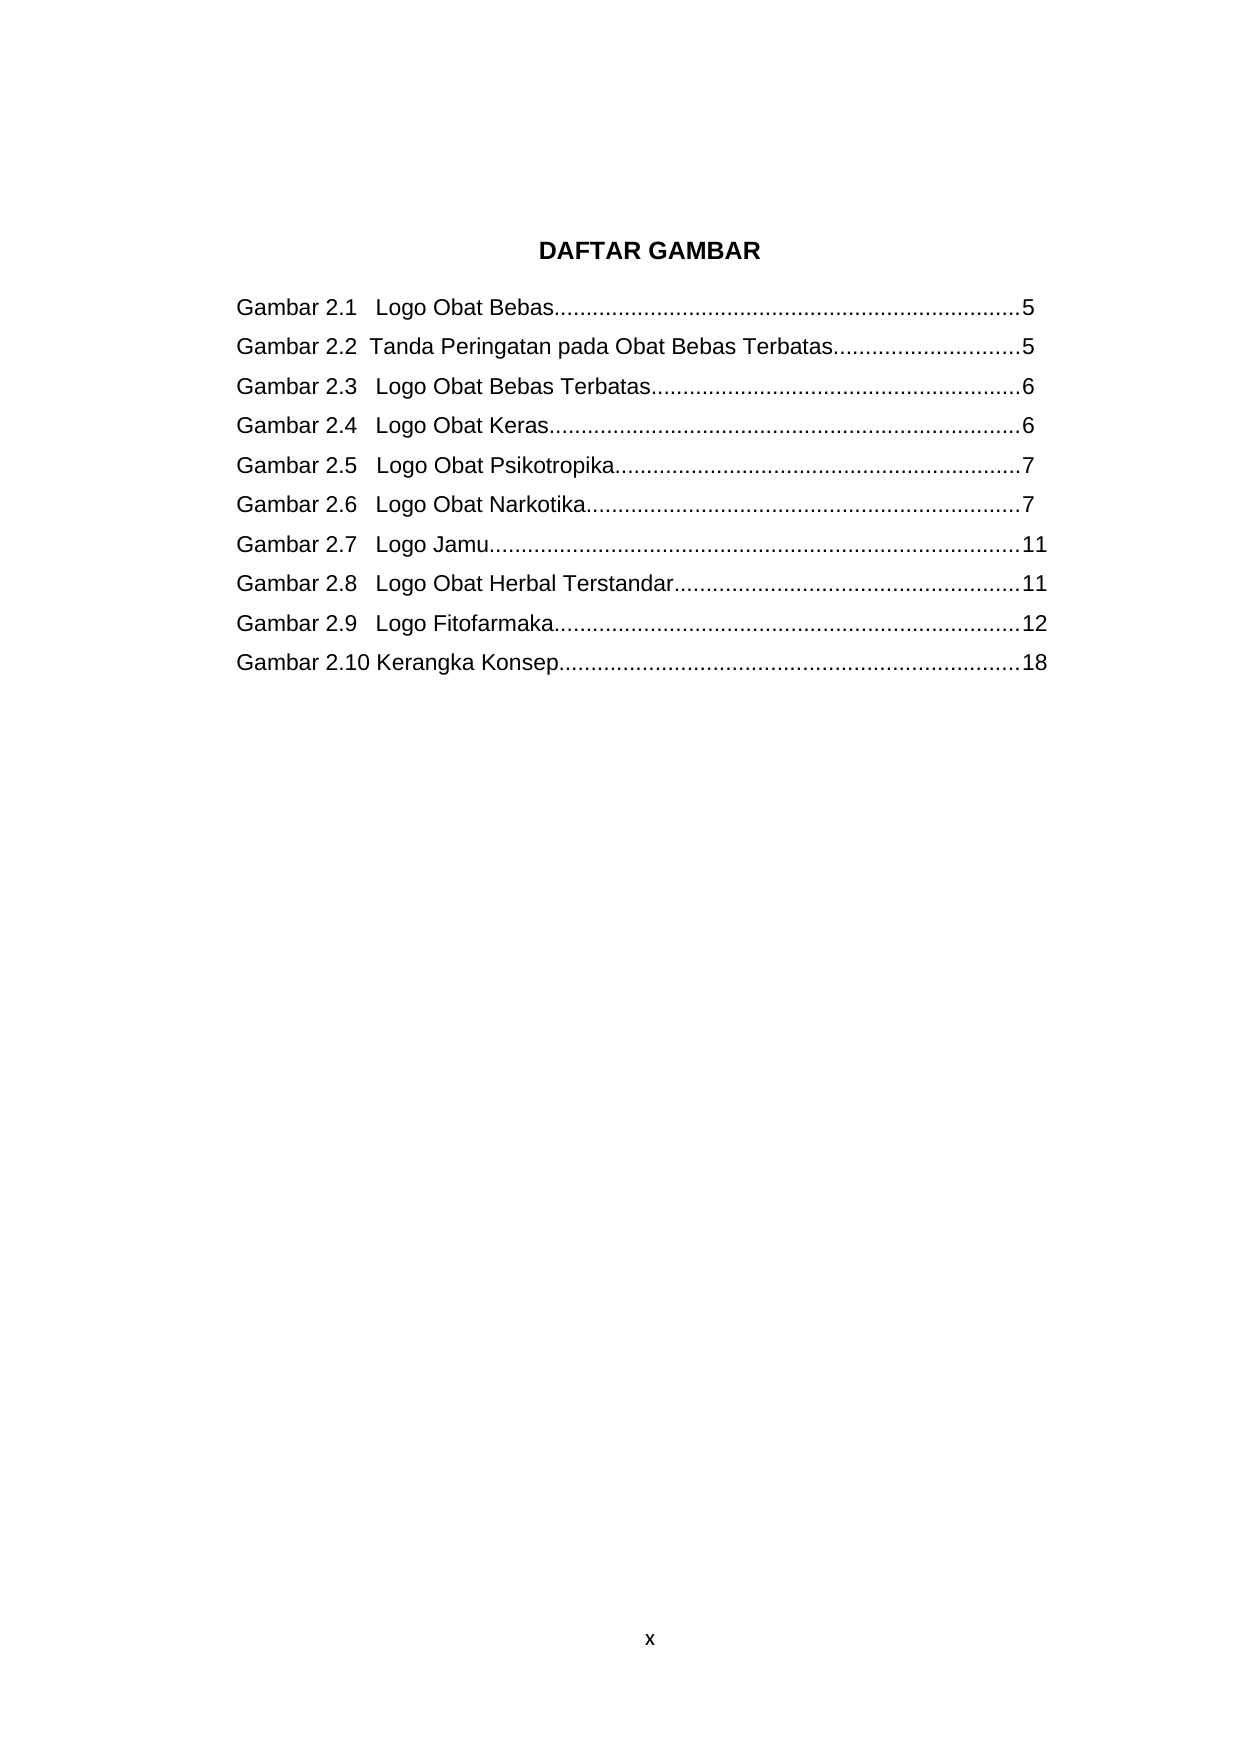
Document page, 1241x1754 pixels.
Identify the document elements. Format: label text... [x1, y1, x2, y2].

text Gambar 2.8 Logo Obat Herbal Terstandar 11 [236, 570, 1063, 596]
text Gambar 2.6 Logo Obat Narkotika 7 [236, 491, 1063, 517]
text Gambar 2.4 Logo Obat Keras 6 [236, 412, 1063, 438]
text DAFTAR GAMBAR [236, 236, 1063, 265]
text Gambar 2.9 Logo Fitofarmaka 12 [236, 609, 1063, 636]
text Gambar 2.5 Logo Obat Psikotropika 7 [236, 452, 1063, 478]
text Gambar 2.3 Logo Obat Bebas Terbatas 6 [236, 373, 1063, 399]
text Gambar 2.7 Logo Jamu 11 [236, 531, 1063, 557]
text Gambar 2.1 Logo Obat Bebas 5 [236, 294, 1063, 320]
text Gambar 2.10 Kerangka Konsep 18 [236, 649, 1063, 675]
text Gambar 2.2 Tanda Peringatan pada Obat Bebas Terbatas 5 [236, 333, 1063, 359]
